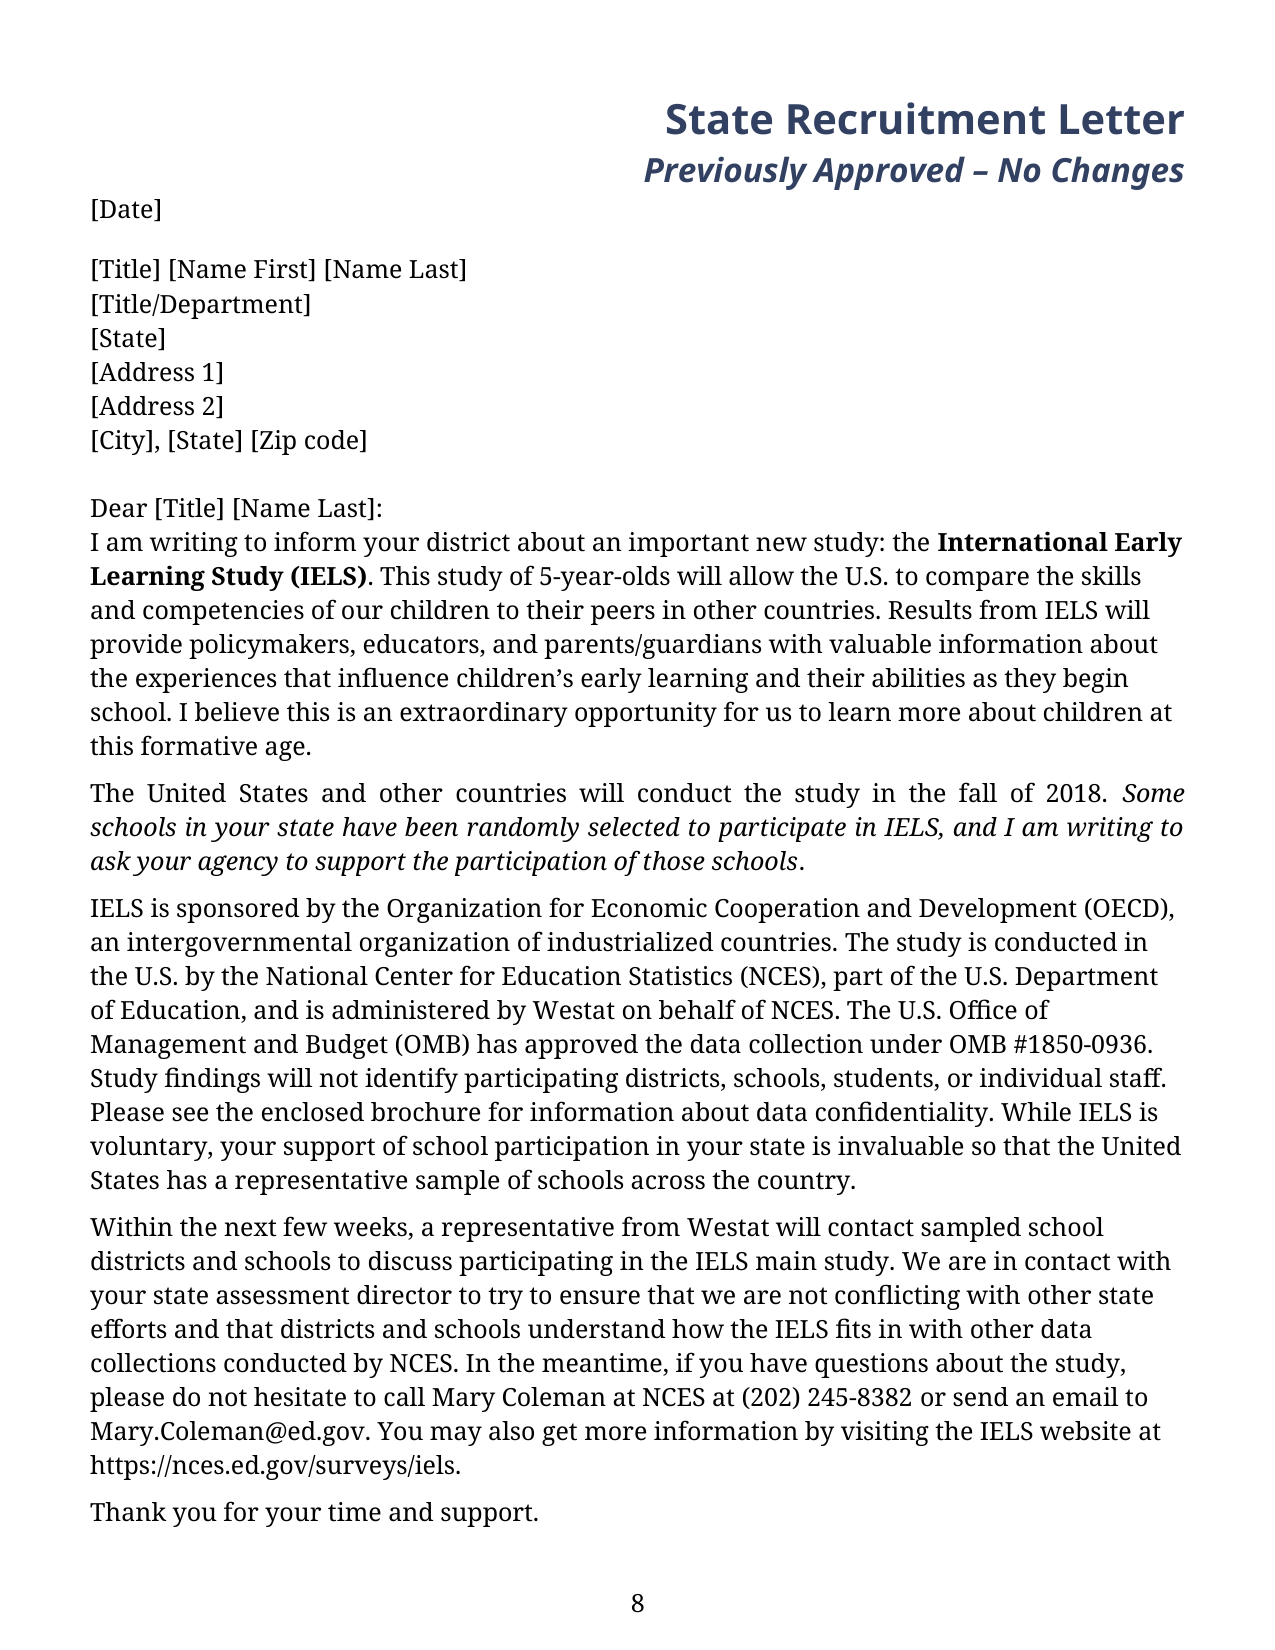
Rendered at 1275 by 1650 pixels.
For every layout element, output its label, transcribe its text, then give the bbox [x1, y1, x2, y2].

text Within the next few weeks, a representative from Westat will contact sampled school districts and schools to discuss participating in the IELS main study. We are in contact with your state assessment director to try to ensure that we are not conflicting with other state efforts and that districts and schools understand how the IELS fits in with other data collections conducted by NCES. In the meantime, if you have questions about the study, please do not hesitate to call Mary Coleman at NCES at (202) 245-8382 or send an email to Mary.Coleman@ed.gov. You may also get more information by visiting the IELS website at https://nces.ed.gov/surveys/iels. [90, 1209, 1185, 1482]
subtitle Previously Approved – No Changes [90, 147, 1185, 192]
text [Date] [90, 192, 1185, 226]
text [Title] [Name First] [Name Last] [90, 252, 1185, 286]
text Dear [Title] [Name Last]: [90, 491, 1185, 525]
text The United States and other countries will conduct the study in the fall of 2018. Some schools in your state have been randomly selected to participate in IELS, and I am writing to ask your agency to support the participation of those schools. [90, 776, 1185, 878]
text [Title/Department] [90, 286, 1185, 320]
text [Address 1] [90, 354, 1185, 388]
text [State] [90, 320, 1185, 354]
text [City], [State] [Zip code] [90, 422, 1185, 457]
subtitle State Recruitment Letter [90, 90, 1185, 147]
text Thank you for your time and support. [90, 1494, 1185, 1528]
text IELS is sponsored by the Organization for Economic Cooperation and Development (OECD), an intergovernmental organization of industrialized countries. The study is conducted in the U.S. by the National Center for Education Statistics (NCES), part of the U.S. Department of Education, and is administered by Westat on behalf of NCES. The U.S. Office of Management and Budget (OMB) has approved the data collection under OMB #1850-0936. Study findings will not identify participating districts, schools, students, or individual staff. Please see the enclosed brochure for information about data confidentiality. While IELS is voluntary, your support of school participation in your state is invaluable so that the United States has a representative sample of schools across the country. [90, 890, 1185, 1197]
text [Address 2] [90, 388, 1185, 422]
text I am writing to inform your district about an important new study: the International Early Learning Study (IELS). This study of 5-year-olds will allow the U.S. to compare the skills and competencies of our children to their peers in other countries. Results from IELS will provide policymakers, educators, and parents/guardians with valuable information about the experiences that influence children’s early learning and their abilities as they begin school. I believe this is an extraordinary opportunity for us to learn more about children at this formative age. [90, 525, 1185, 763]
